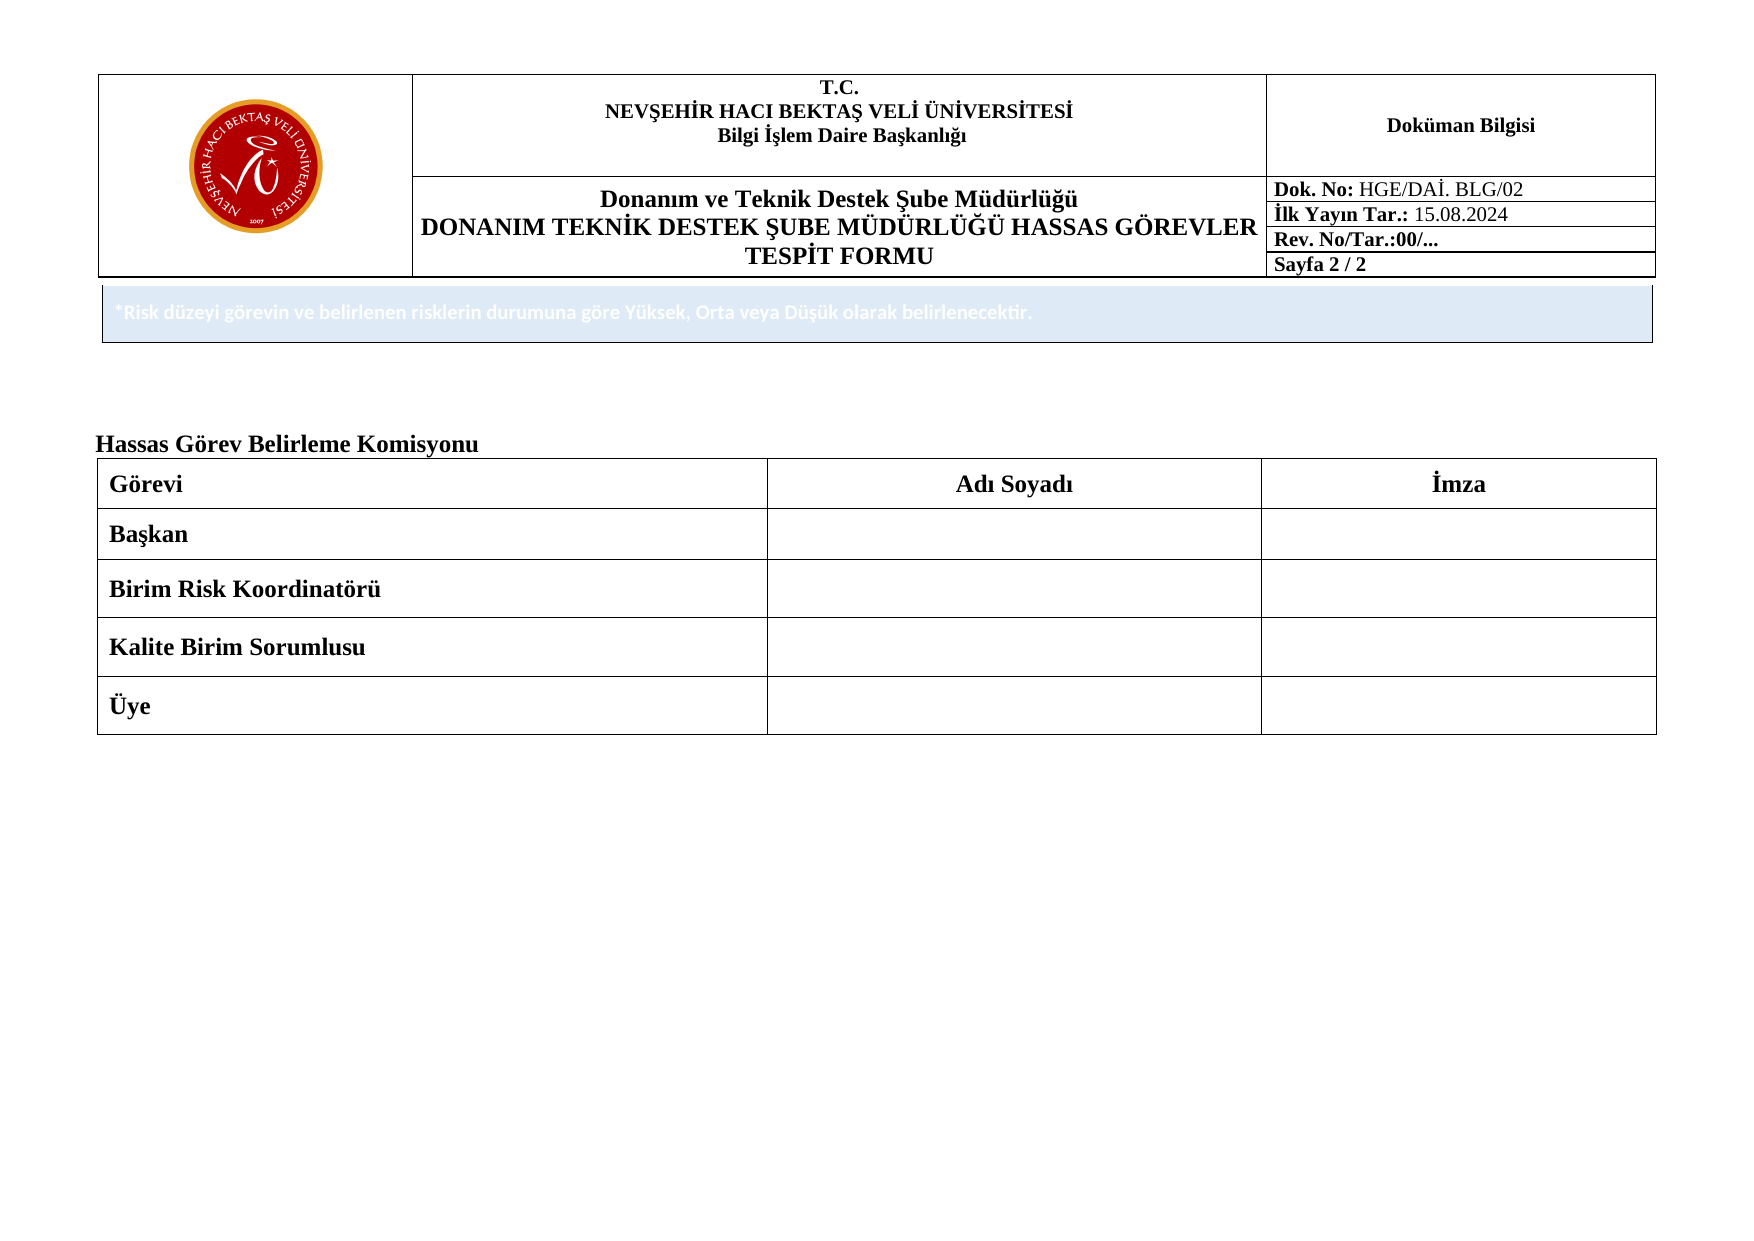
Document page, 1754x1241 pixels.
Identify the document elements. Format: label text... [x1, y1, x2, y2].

table_cell Kalite Birim Sorumlusu [98, 618, 767, 676]
table_cell Üye [98, 677, 767, 734]
table_cell [768, 560, 1261, 617]
table_cell [1262, 677, 1656, 734]
table_cell [1262, 618, 1656, 676]
table_cell Birim Risk Koordinatörü [98, 560, 767, 617]
table_header İmza [1262, 459, 1656, 508]
table_cell [768, 509, 1261, 559]
table_cell *Risk düzeyi görevin ve belirlenen risklerin durumuna göre Yüksek, Orta veya Düşük olarak belirlenecektir. [103, 286, 1652, 342]
table_header Adı Soyadı [768, 459, 1261, 508]
table_header Görevi [98, 459, 767, 508]
table_cell [1262, 509, 1656, 559]
table_cell [768, 677, 1261, 734]
picture [185, 96, 326, 236]
table_cell [768, 618, 1261, 676]
text Hassas Görev Belirleme Komisyonu [83, 429, 1671, 458]
table_cell Başkan [98, 509, 767, 559]
table_cell [1262, 560, 1656, 617]
